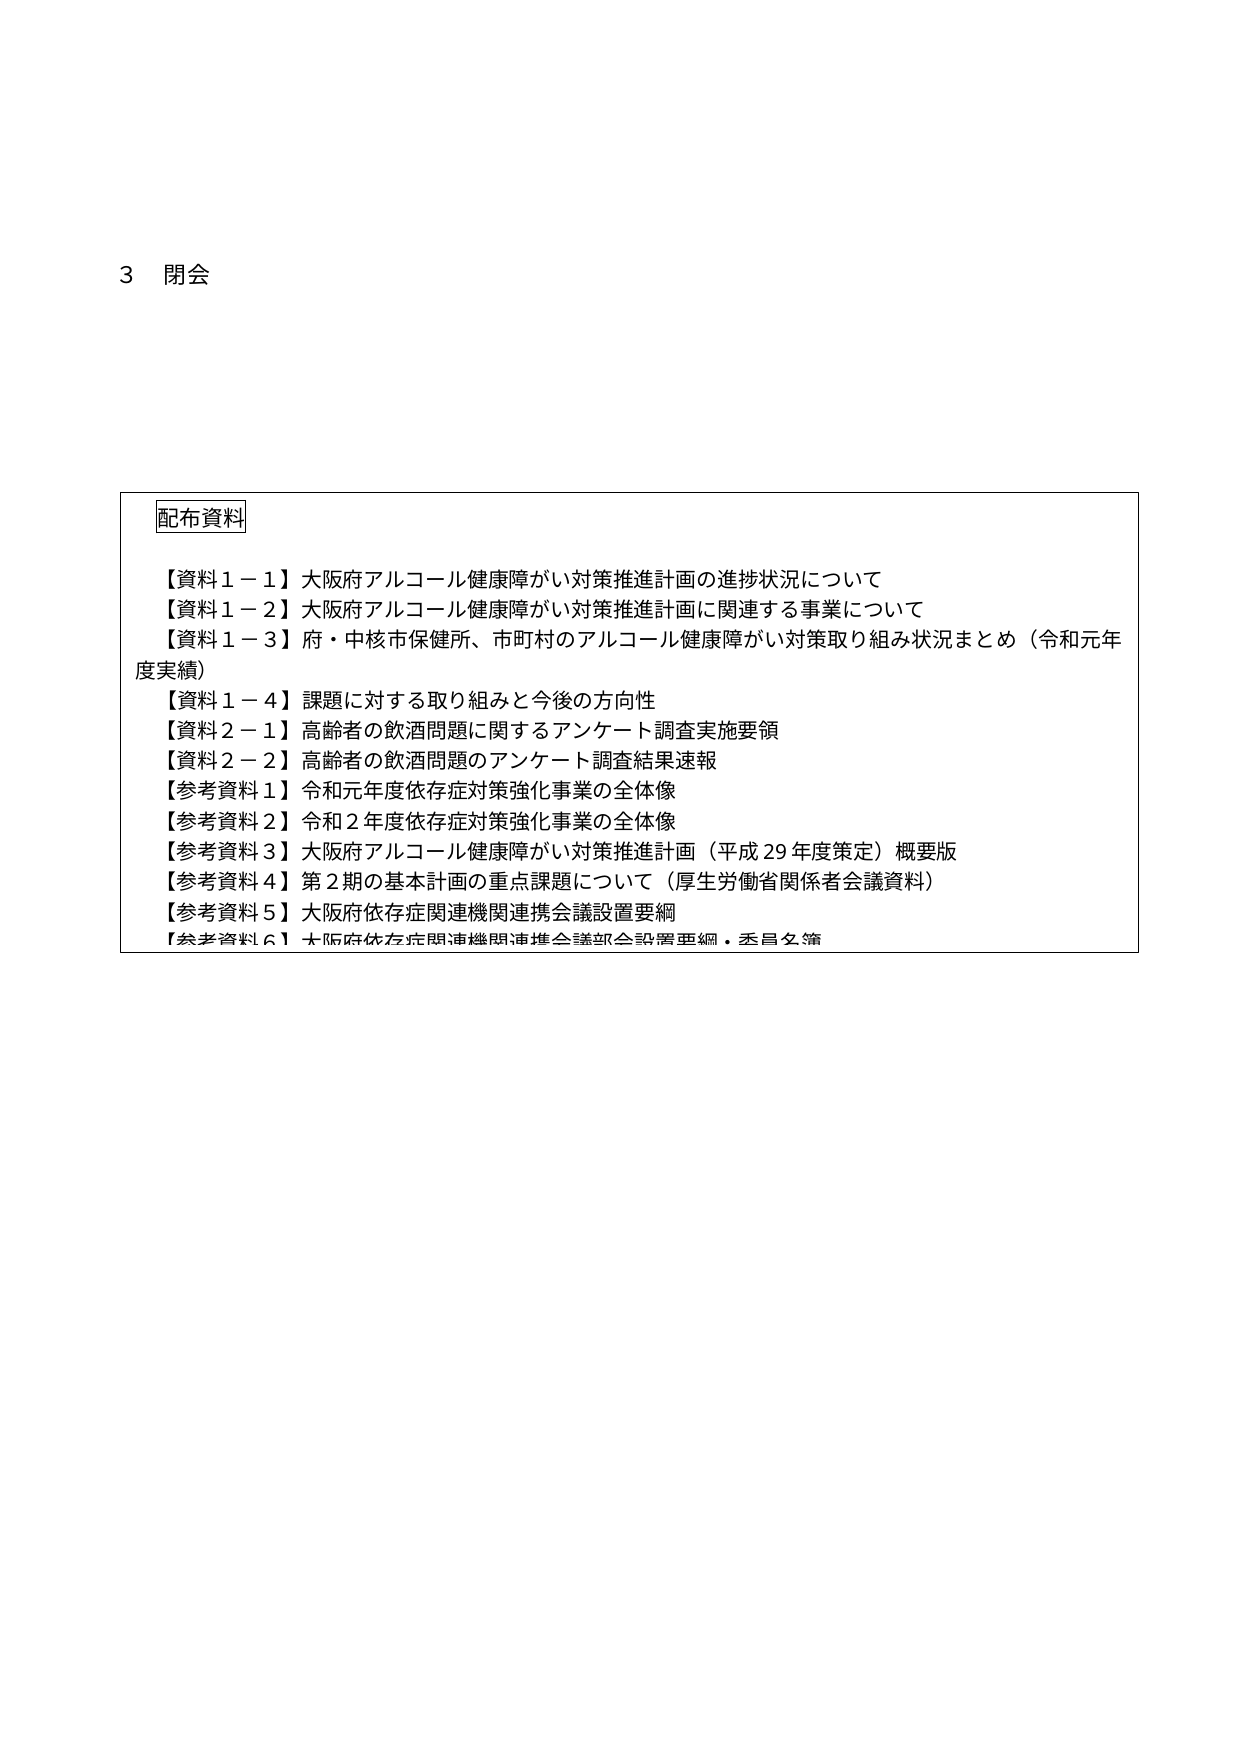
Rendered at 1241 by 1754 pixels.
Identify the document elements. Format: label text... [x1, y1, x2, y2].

text ３ 閉会 [115, 243, 1125, 304]
